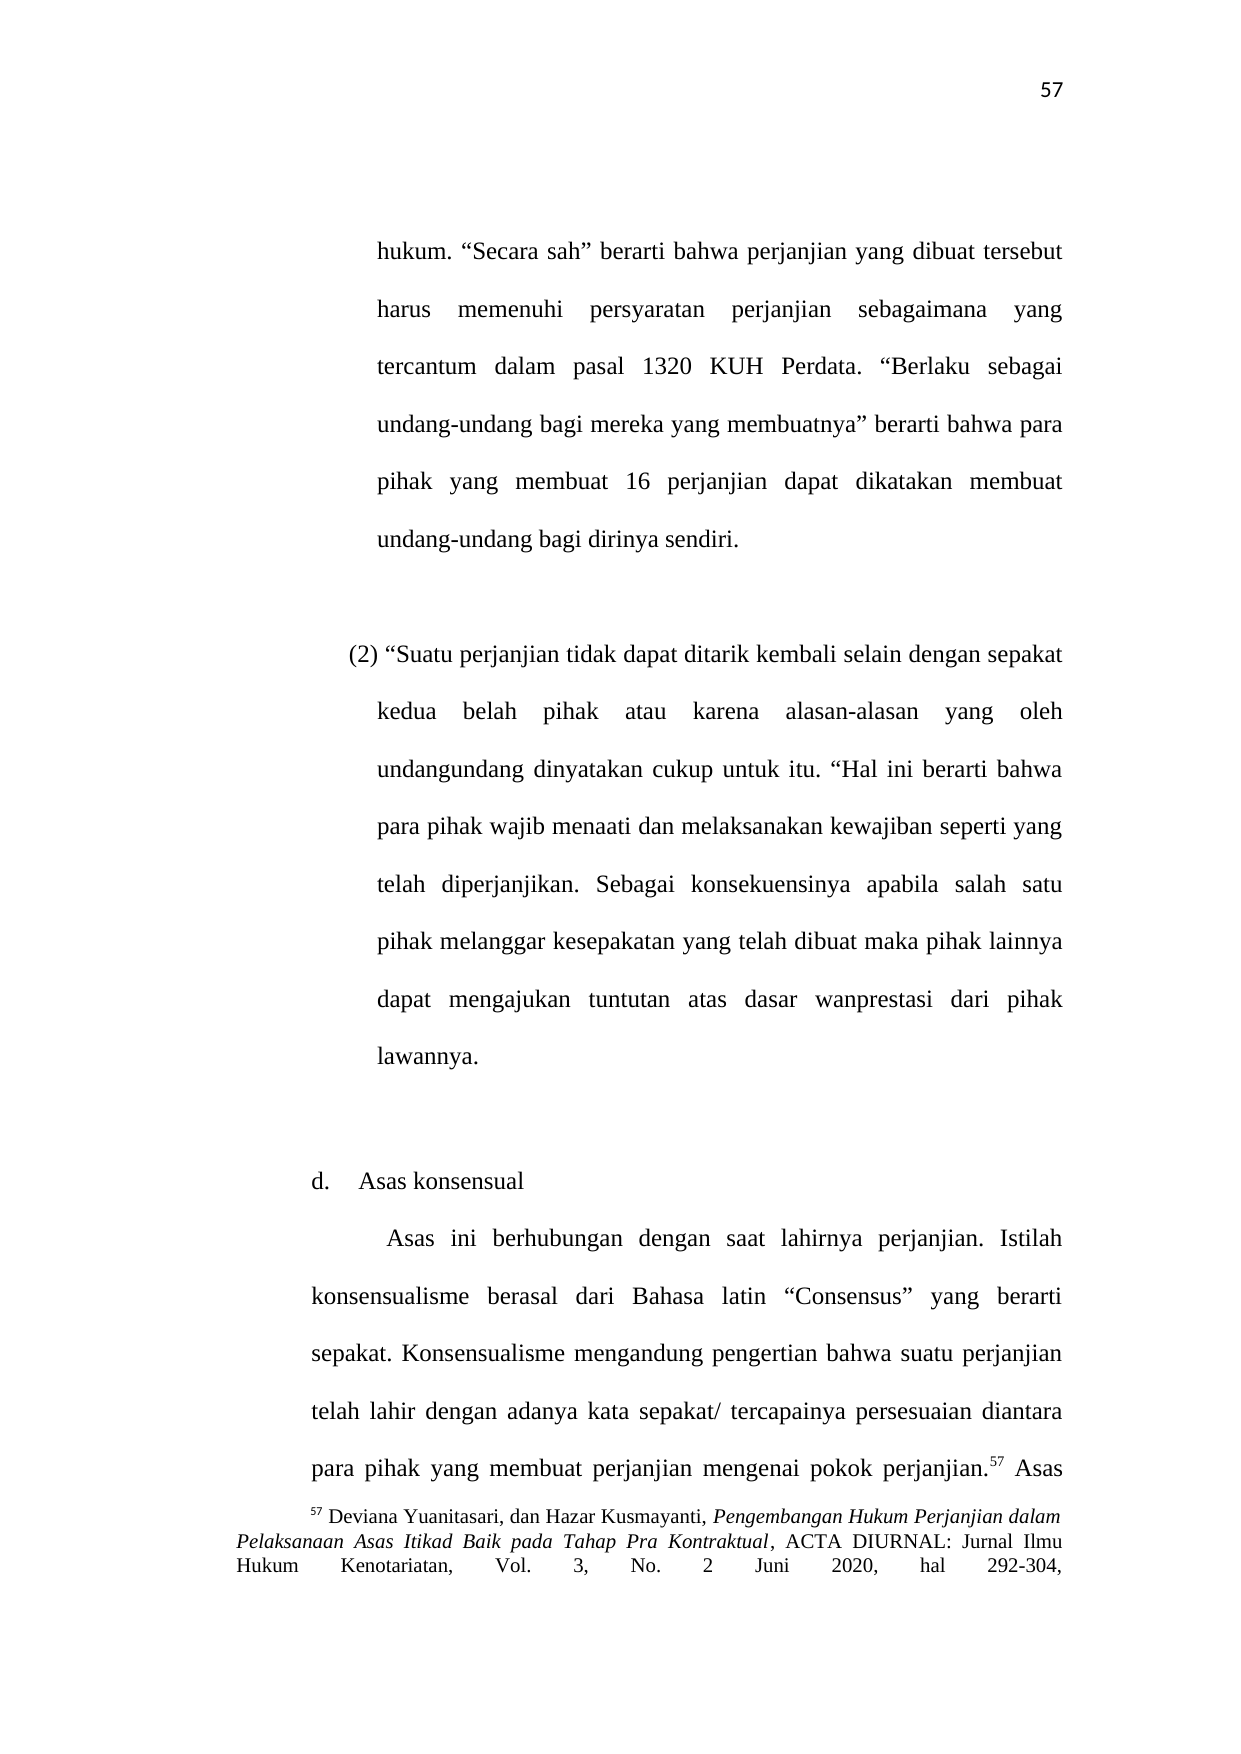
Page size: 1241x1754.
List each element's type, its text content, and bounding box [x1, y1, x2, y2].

list Asas konsensual [311, 1166, 1063, 1194]
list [311, 1223, 1063, 1482]
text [349, 236, 1063, 552]
text (2) “Suatu perjanjian tidak dapat ditarik kembali selain dengan sepakat kedua belah pihak atau karena alasan-alasan yang oleh undangundang dinyatakan cukup untuk itu. “Hal ini berarti bahwa para pihak wajib menaati dan melaksanakan kewajiban seperti yang telah diperjanjikan. Sebagai konsekuensinya apabila salah satu pihak melanggar kesepakatan yang telah dibuat maka pihak lainnya dapat mengajukan tuntutan atas dasar wanprestasi dari pihak lawannya. [349, 639, 1063, 1070]
